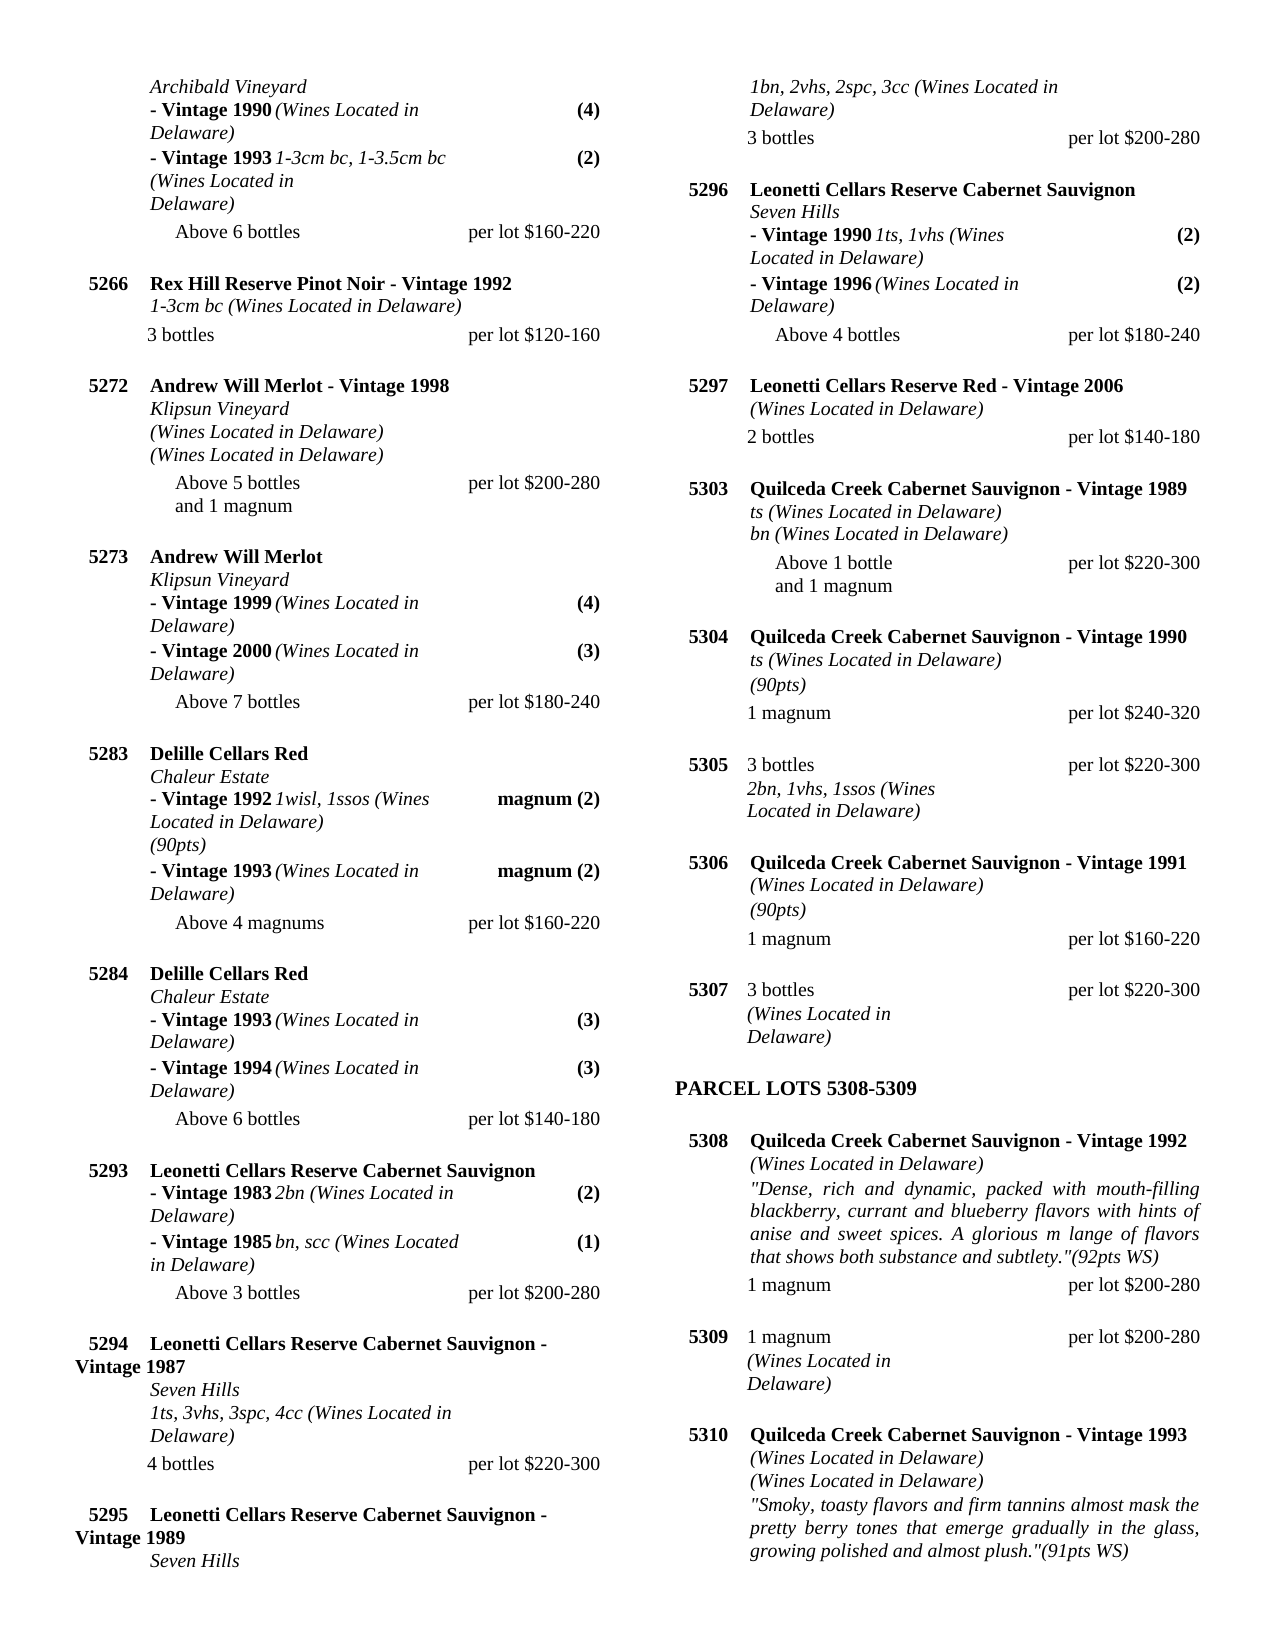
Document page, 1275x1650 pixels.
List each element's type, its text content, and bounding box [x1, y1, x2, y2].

text Above 1 bottle per lot $220-300 [675, 551, 1200, 574]
text (Wines Located in Delaware) [75, 420, 600, 443]
text 1 magnum per lot $160-220 [675, 927, 1200, 949]
text and 1 magnum [675, 574, 1200, 596]
text Seven Hills [675, 200, 1200, 223]
text Above 6 bottles per lot $160-220 [75, 220, 600, 243]
text 1 magnum per lot $200-280 [675, 1273, 1200, 1296]
text 5307 3 bottles per lot $220-300 [675, 978, 1200, 1001]
text 4 bottles per lot $220-300 [75, 1452, 600, 1475]
text Delaware) [75, 1423, 600, 1446]
text 5283 Delille Cellars Red [75, 742, 600, 764]
text 5272 Andrew Will Merlot - Vintage 1998 [75, 374, 600, 397]
text - Vintage 1993 1-3cm bc, 1-3.5cm bc (2) [75, 146, 600, 169]
text (90pts) [750, 673, 1200, 696]
text - Vintage 2000 (Wines Located in (3) [75, 639, 600, 662]
text 5305 3 bottles per lot $220-300 [675, 752, 1200, 775]
text (Wines Located in Delaware) [675, 1152, 1200, 1174]
text (90pts) [750, 898, 1200, 921]
text ts (Wines Located in Delaware) [675, 648, 1200, 671]
text in Delaware) [75, 1252, 600, 1275]
text - Vintage 1996 (Wines Located in (2) [675, 272, 1200, 294]
text Delaware) [675, 1025, 1200, 1048]
text Delaware) [675, 98, 1200, 121]
text Delaware) [75, 882, 600, 905]
text 3 bottles per lot $200-280 [675, 126, 1200, 149]
text (Wines Located in Delaware) [675, 1446, 1200, 1468]
text - Vintage 1992 1wisl, 1ssos (Wines magnum (2) [75, 787, 600, 810]
text (Wines Located in [675, 1002, 1200, 1025]
text 1-3cm bc (Wines Located in Delaware) [75, 294, 600, 317]
text ts (Wines Located in Delaware) [675, 499, 1200, 522]
text 3 bottles per lot $120-160 [75, 323, 600, 346]
text 5284 Delille Cellars Red [75, 962, 600, 985]
text 5303 Quilceda Creek Cabernet Sauvignon - Vintage 1989 [675, 477, 1200, 499]
text Delaware) [75, 121, 600, 143]
text 1bn, 2vhs, 2spc, 3cc (Wines Located in [675, 75, 1200, 98]
text Delaware) [75, 1030, 600, 1053]
text Above 7 bottles per lot $180-240 [75, 690, 600, 713]
text (Wines Located in [75, 169, 600, 192]
text (Wines Located in Delaware) [675, 397, 1200, 420]
text Above 4 magnums per lot $160-220 [75, 911, 600, 933]
text 5310 Quilceda Creek Cabernet Sauvignon - Vintage 1993 [675, 1423, 1200, 1446]
text Above 3 bottles per lot $200-280 [75, 1281, 600, 1304]
text - Vintage 1990 1ts, 1vhs (Wines (2) [675, 223, 1200, 246]
text Delaware) [675, 294, 1200, 317]
text Delaware) [75, 614, 600, 636]
text Delaware) [675, 1372, 1200, 1394]
text Seven Hills [75, 1549, 600, 1572]
text Delaware) [75, 1204, 600, 1227]
text (90pts) [75, 833, 600, 856]
text 5296 Leonetti Cellars Reserve Cabernet Sauvignon [675, 178, 1200, 200]
text 5297 Leonetti Cellars Reserve Red - Vintage 2006 [675, 374, 1200, 397]
text (Wines Located in Delaware) [75, 443, 600, 465]
text Located in Delaware) [675, 799, 1200, 822]
text - Vintage 1993 (Wines Located in magnum (2) [75, 859, 600, 882]
text 5308 Quilceda Creek Cabernet Sauvignon - Vintage 1992 [675, 1129, 1200, 1152]
text 5294 Leonetti Cellars Reserve Cabernet Sauvignon - Vintage 1987 [75, 1332, 600, 1378]
text Archibald Vineyard [75, 75, 600, 98]
text Seven Hills [75, 1378, 600, 1401]
text bn (Wines Located in Delaware) [675, 522, 1200, 545]
text (Wines Located in Delaware) [675, 1468, 1200, 1491]
text Above 5 bottles per lot $200-280 [75, 471, 600, 494]
text "Dense, rich and dynamic, packed with mouth-filling blackberry, currant and blueberry flavors with hints of anise and sweet spices. A glorious m lange of flavors that shows both substance and subtlety."(92pts WS) [750, 1177, 1200, 1268]
text 1ts, 3vhs, 3spc, 4cc (Wines Located in [75, 1401, 600, 1423]
text 5309 1 magnum per lot $200-280 [675, 1325, 1200, 1348]
text - Vintage 1985 bn, scc (Wines Located (1) [75, 1230, 600, 1252]
text - Vintage 1990 (Wines Located in (4) [75, 98, 600, 121]
text - Vintage 1999 (Wines Located in (4) [75, 591, 600, 614]
text (Wines Located in Delaware) [675, 873, 1200, 896]
text 5266 Rex Hill Reserve Pinot Noir - Vintage 1992 [75, 272, 600, 294]
text Delaware) [75, 662, 600, 685]
text Located in Delaware) [75, 810, 600, 833]
text - Vintage 1983 2bn (Wines Located in (2) [75, 1181, 600, 1204]
text 5273 Andrew Will Merlot [75, 545, 600, 568]
text Chaleur Estate [75, 985, 600, 1008]
text 5306 Quilceda Creek Cabernet Sauvignon - Vintage 1991 [675, 851, 1200, 873]
text - Vintage 1994 (Wines Located in (3) [75, 1056, 600, 1079]
text (Wines Located in [675, 1349, 1200, 1372]
text PARCEL LOTS 5308-5309 [675, 1076, 1200, 1100]
text 1 magnum per lot $240-320 [675, 701, 1200, 724]
text Located in Delaware) [675, 246, 1200, 269]
text "Smoky, toasty flavors and firm tannins almost mask the pretty berry tones that emerge gradually in the glass, growing polished and almost plush."(91pts WS) [750, 1493, 1200, 1562]
text Klipsun Vineyard [75, 397, 600, 420]
text 2 bottles per lot $140-180 [675, 425, 1200, 448]
text Klipsun Vineyard [75, 568, 600, 591]
text - Vintage 1993 (Wines Located in (3) [75, 1008, 600, 1030]
text 5304 Quilceda Creek Cabernet Sauvignon - Vintage 1990 [675, 625, 1200, 648]
text 5293 Leonetti Cellars Reserve Cabernet Sauvignon [75, 1158, 600, 1181]
text Above 6 bottles per lot $140-180 [75, 1107, 600, 1130]
text 2bn, 1vhs, 1ssos (Wines [675, 776, 1200, 799]
text Chaleur Estate [75, 764, 600, 787]
text Delaware) [75, 192, 600, 214]
text and 1 magnum [75, 494, 600, 517]
text Delaware) [75, 1079, 600, 1102]
text 5295 Leonetti Cellars Reserve Cabernet Sauvignon - Vintage 1989 [75, 1503, 600, 1549]
text Above 4 bottles per lot $180-240 [675, 323, 1200, 346]
